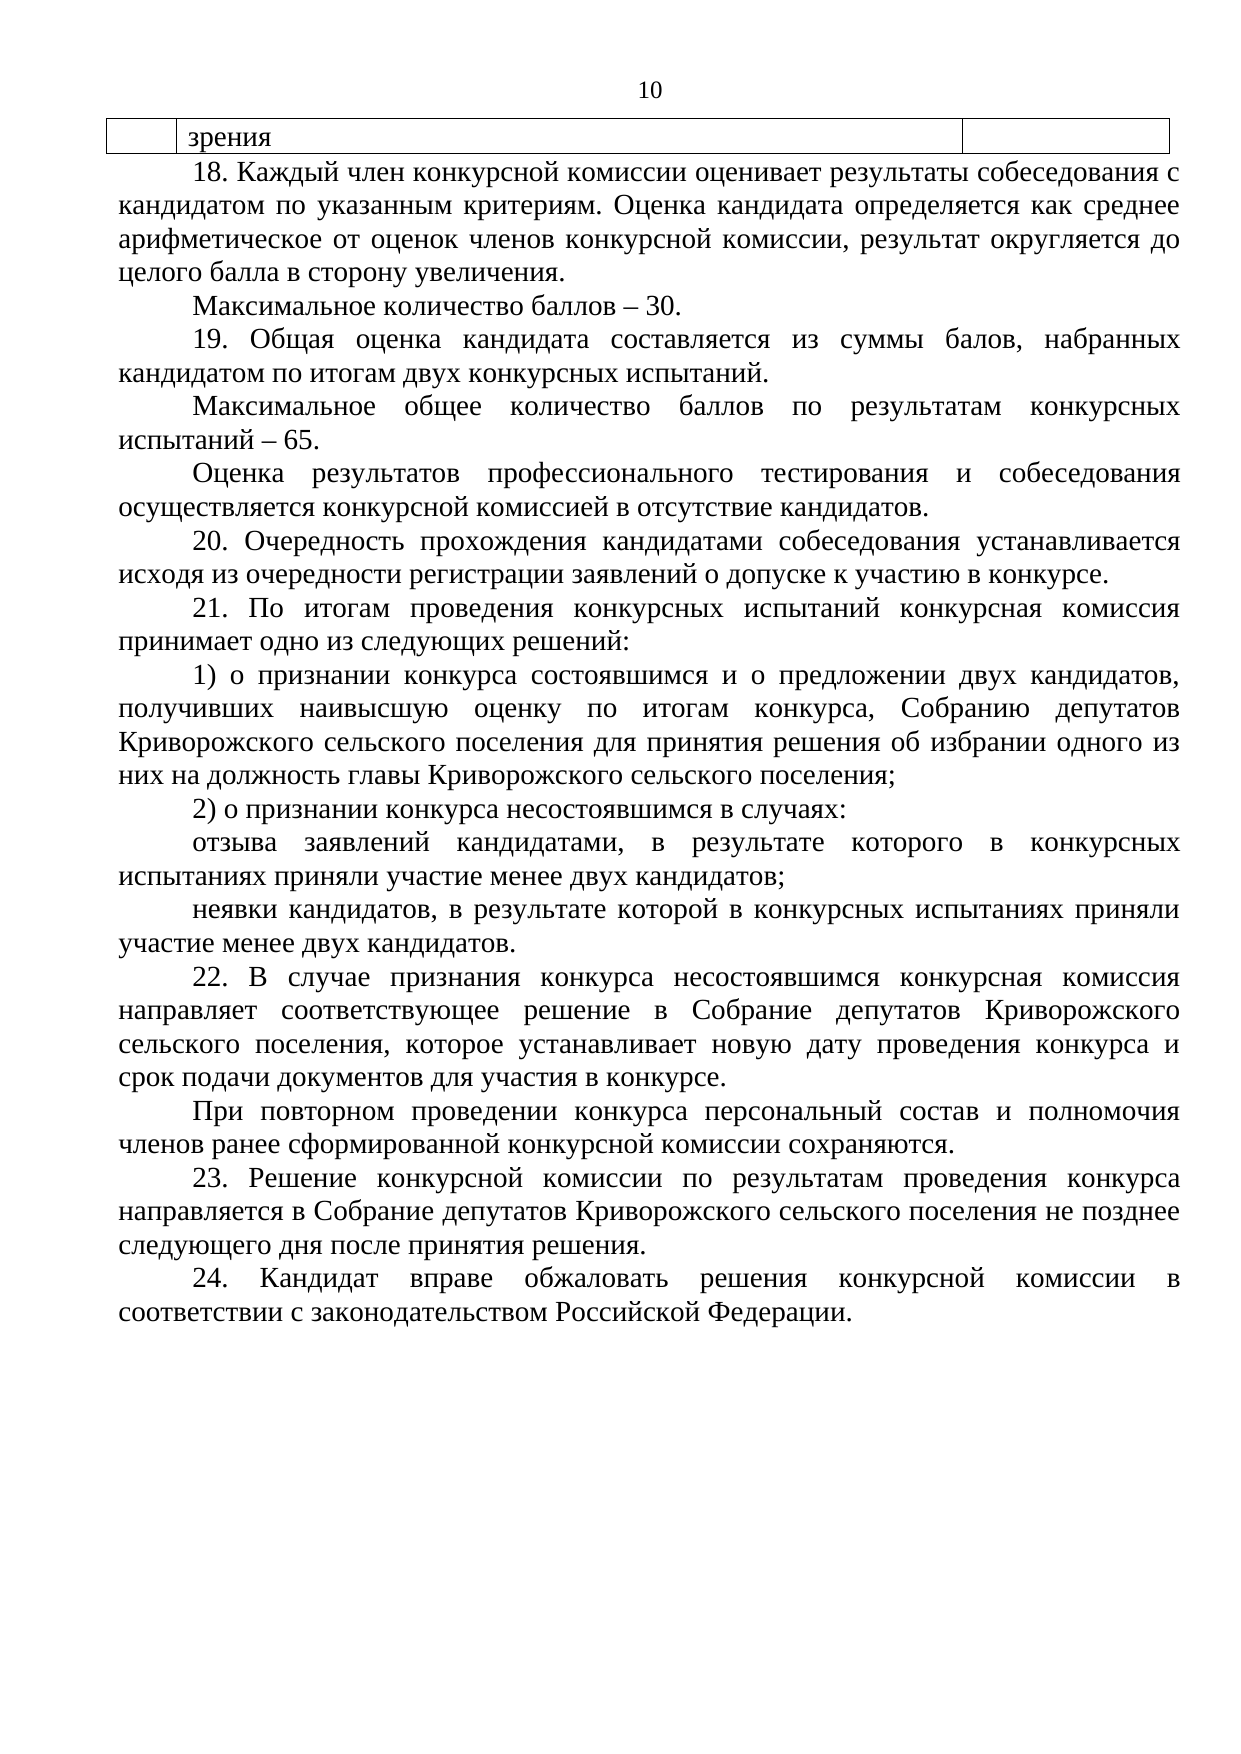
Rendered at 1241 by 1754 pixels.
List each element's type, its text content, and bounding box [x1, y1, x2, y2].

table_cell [177, 119, 962, 153]
text 24. Кандидат вправе обжаловать решения конкурсной комиссии в соответствии с законодательством Российской Федерации. [118, 1261, 1181, 1328]
text 23. Решение конкурсной комиссии по результатам проведения конкурса направляется в Собрание депутатов Криворожского сельского поселения не позднее следующего дня после принятия решения. [118, 1160, 1181, 1261]
table_cell 5 [963, 119, 1169, 153]
text 20. Очередность прохождения кандидатами собеседования устанавливается исходя из очередности регистрации заявлений о допуске к участию в конкурсе. [118, 523, 1181, 590]
text Максимальное общее количество баллов по результатам конкурсных испытаний – 65. [118, 388, 1181, 456]
text При повторном проведении конкурса персональный состав и полномочия членов ранее сформированной конкурсной комиссии сохраняются. [118, 1093, 1181, 1160]
table_cell 6. [107, 119, 176, 153]
text 2) о признании конкурса несостоявшимся в случаях: [118, 791, 1181, 824]
text 1) о признании конкурса состоявшимся и о предложении двух кандидатов, получивших наивысшую оценку по итогам конкурса, Собранию депутатов Криворожского сельского поселения для принятия решения об избрании одного из них на должность главы Криворожского сельского поселения; [118, 657, 1181, 791]
text отзыва заявлений кандидатами, в результате которого в конкурсных испытаниях приняли участие менее двух кандидатов; [118, 824, 1181, 892]
text 22. В случае признания конкурса несостоявшимся конкурсная комиссия направляет соответствующее решение в Собрание депутатов Криворожского сельского поселения, которое устанавливает новую дату проведения конкурса и срок подачи документов для участия в конкурсе. [118, 959, 1181, 1093]
text 18. Каждый член конкурсной комиссии оценивает результаты собеседования с кандидатом по указанным критериям. Оценка кандидата определяется как среднее арифметическое от оценок членов конкурсной комиссии, результат округляется до целого балла в сторону увеличения. [118, 154, 1181, 288]
text 19. Общая оценка кандидата составляется из суммы балов, набранных кандидатом по итогам двух конкурсных испытаний. [118, 321, 1181, 388]
text Оценка результатов профессионального тестирования и собеседования осуществляется конкурсной комиссией в отсутствие кандидатов. [118, 456, 1181, 523]
text Максимальное количество баллов – 30. [118, 288, 1181, 321]
text неявки кандидатов, в результате которой в конкурсных испытаниях приняли участие менее двух кандидатов. [118, 892, 1181, 959]
text 21. По итогам проведения конкурсных испытаний конкурсная комиссия принимает одно из следующих решений: [118, 590, 1181, 657]
